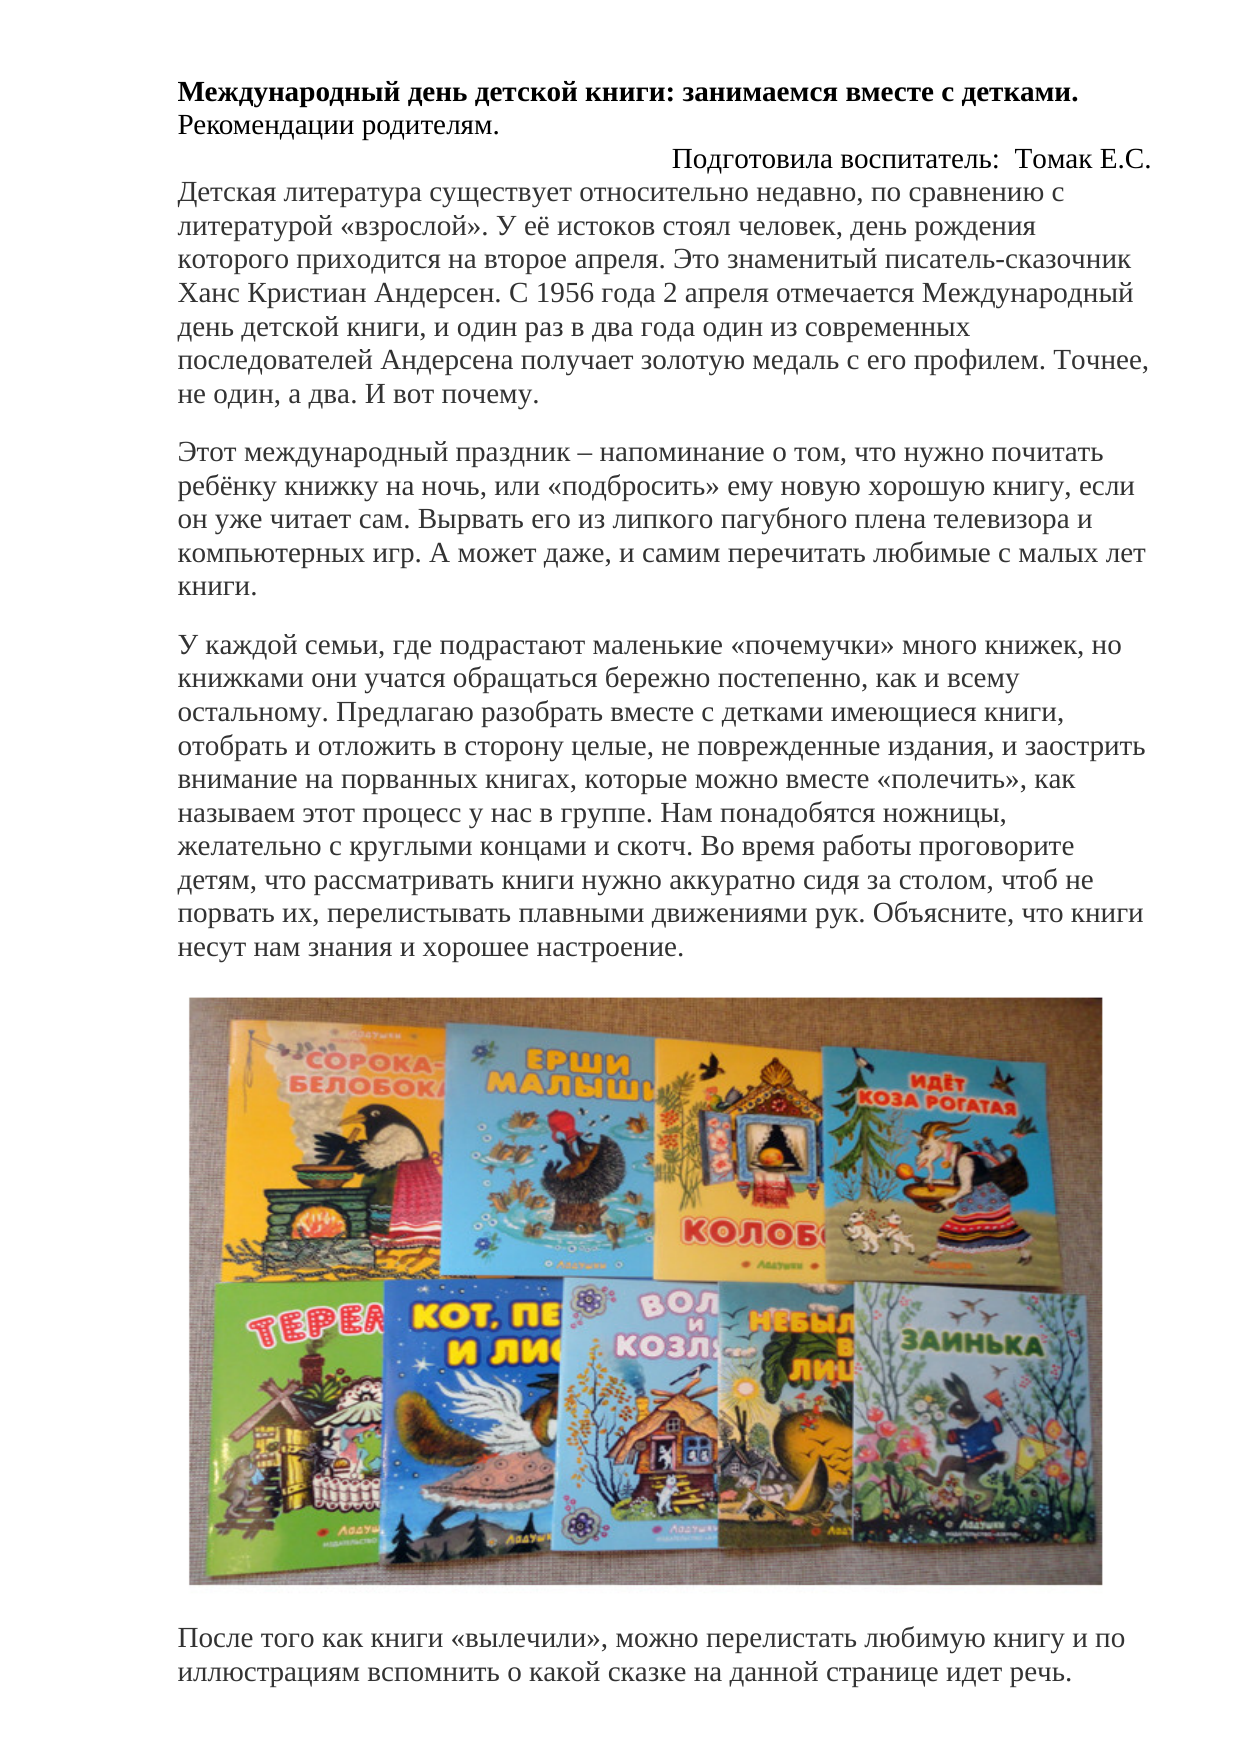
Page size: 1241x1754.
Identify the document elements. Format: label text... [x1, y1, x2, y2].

text У каждой семьи, где подрастают маленькие «почемучки» много книжек, но книжками они учатся обращаться бережно постепенно, как и всему остальному. Предлагаю разобрать вместе с детками имеющиеся книги, отобрать и отложить в сторону целые, не поврежденные издания, и заострить внимание на порванных книгах, которые можно вместе «полечить», как называем этот процесс у нас в группе. Нам понадобятся ножницы, желательно с круглыми концами и скотч. Во время работы проговорите детям, что рассматривать книги нужно аккуратно сидя за столом, чтоб не порвать их, перелистывать плавными движениями рук. Объясните, что книги несут нам знания и хорошее настроение. [177, 627, 1152, 962]
text Детская литература существует относительно недавно, по сравнению с литературой «взрослой». У её истоков стоял человек, день рождения которого приходится на второе апреля. Это знаменитый писатель-сказочник Ханс Кристиан Андерсен. С 1956 года 2 апреля отмечается Международный день детской книги, и один раз в два года один из современных последователей Андерсена получает золотую медаль с его профилем. Точнее, не один, а два. И вот почему. [177, 174, 1152, 409]
picture [177, 987, 1115, 1596]
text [177, 1620, 1152, 1687]
text Подготовила воспитатель: Томак Е.С. [177, 141, 1152, 174]
text Международный день детской книги: занимаемся вместе с детками. Рекомендации родителям. [177, 74, 1152, 141]
text Этот международный праздник – напоминание о том, что нужно почитать ребёнку книжку на ночь, или «подбросить» ему новую хорошую книгу, если он уже читает сам. Вырвать его из липкого пагубного плена телевизора и компьютерных игр. А может даже, и самим перечитать любимые с малых лет книги. [177, 434, 1152, 602]
